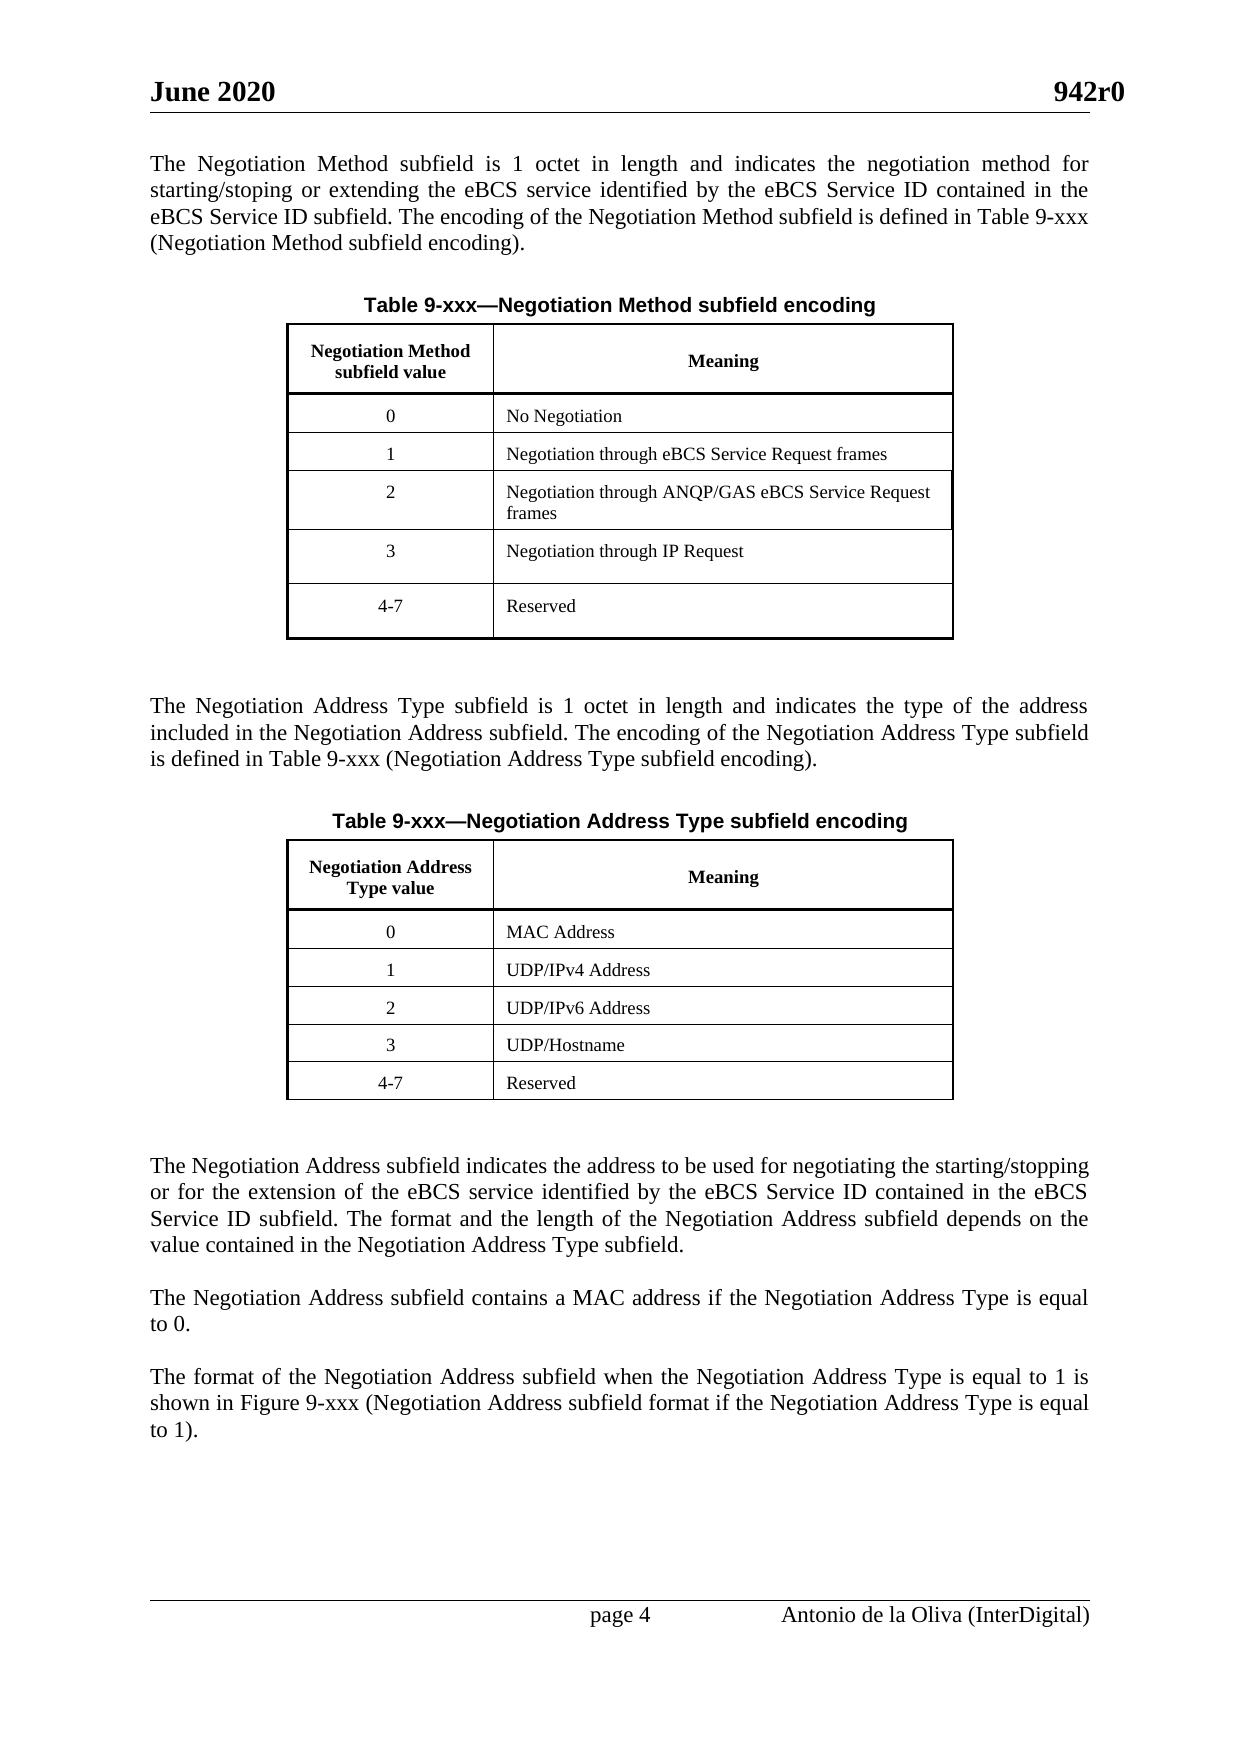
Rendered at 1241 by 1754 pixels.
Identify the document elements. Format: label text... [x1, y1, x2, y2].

table_cell UDP/IPv4 Address [494, 949, 952, 986]
table_cell UDP/IPv6 Address [494, 987, 952, 1023]
table_cell Negotiation through ANQP/GAS eBCS Service Request frames [494, 471, 951, 529]
table_header Table 9-xxx—Negotiation Address Type subfield encoding [287, 798, 953, 838]
table_cell 1 [289, 949, 493, 986]
table_cell Reserved [494, 584, 952, 637]
table_cell Reserved [494, 1062, 952, 1099]
table_cell 0 [289, 911, 493, 948]
table_cell Meaning [494, 325, 952, 392]
table_cell Negotiation Address Type value [289, 841, 493, 908]
table_cell 0 [289, 395, 493, 432]
table_cell 3 [289, 530, 493, 583]
text The Negotiation Address subfield contains a MAC address if the Negotiation Address Type is equal to 0. [150, 1284, 1090, 1337]
table_cell 2 [289, 987, 493, 1023]
table_cell MAC Address [494, 911, 952, 948]
table_cell Negotiation Method subfield value [289, 325, 493, 392]
text The Negotiation Address Type subfield is 1 octet in length and indicates the type of the address included in the Negotiation Address subfield. The encoding of the Negotiation Address Type subfield is defined in Table 9-xxx (Negotiation Address Type subfield encoding). [150, 692, 1090, 772]
table_cell 4-7 [289, 584, 493, 637]
table_cell Negotiation through eBCS Service Request frames [494, 433, 952, 469]
table_cell Negotiation through IP Request [494, 530, 952, 583]
text The Negotiation Address subfield indicates the address to be used for negotiating the starting/stopping or for the extension of the eBCS service identified by the eBCS Service ID contained in the eBCS Service ID subfield. The format and the length of the Negotiation Address subfield depends on the value contained in the Negotiation Address Type subfield. [150, 1152, 1090, 1257]
table_cell 4-7 [289, 1062, 493, 1099]
table_cell 2 [289, 471, 493, 529]
table_cell 1 [289, 433, 493, 469]
text The Negotiation Method subfield is 1 octet in length and indicates the negotiation method for starting/stoping or extending the eBCS service identified by the eBCS Service ID contained in the eBCS Service ID subfield. The encoding of the Negotiation Method subfield is defined in Table 9-xxx (Negotiation Method subfield encoding). [150, 150, 1090, 255]
table_cell 3 [289, 1025, 493, 1061]
table_cell UDP/Hostname [494, 1025, 952, 1061]
table_cell Meaning [494, 841, 952, 908]
table_header Table 9-xxx—Negotiation Method subfield encoding [287, 282, 953, 322]
table_cell No Negotiation [494, 395, 952, 432]
text The format of the Negotiation Address subfield when the Negotiation Address Type is equal to 1 is shown in Figure 9-xxx (Negotiation Address subfield format if the Negotiation Address Type is equal to 1). [150, 1363, 1090, 1442]
